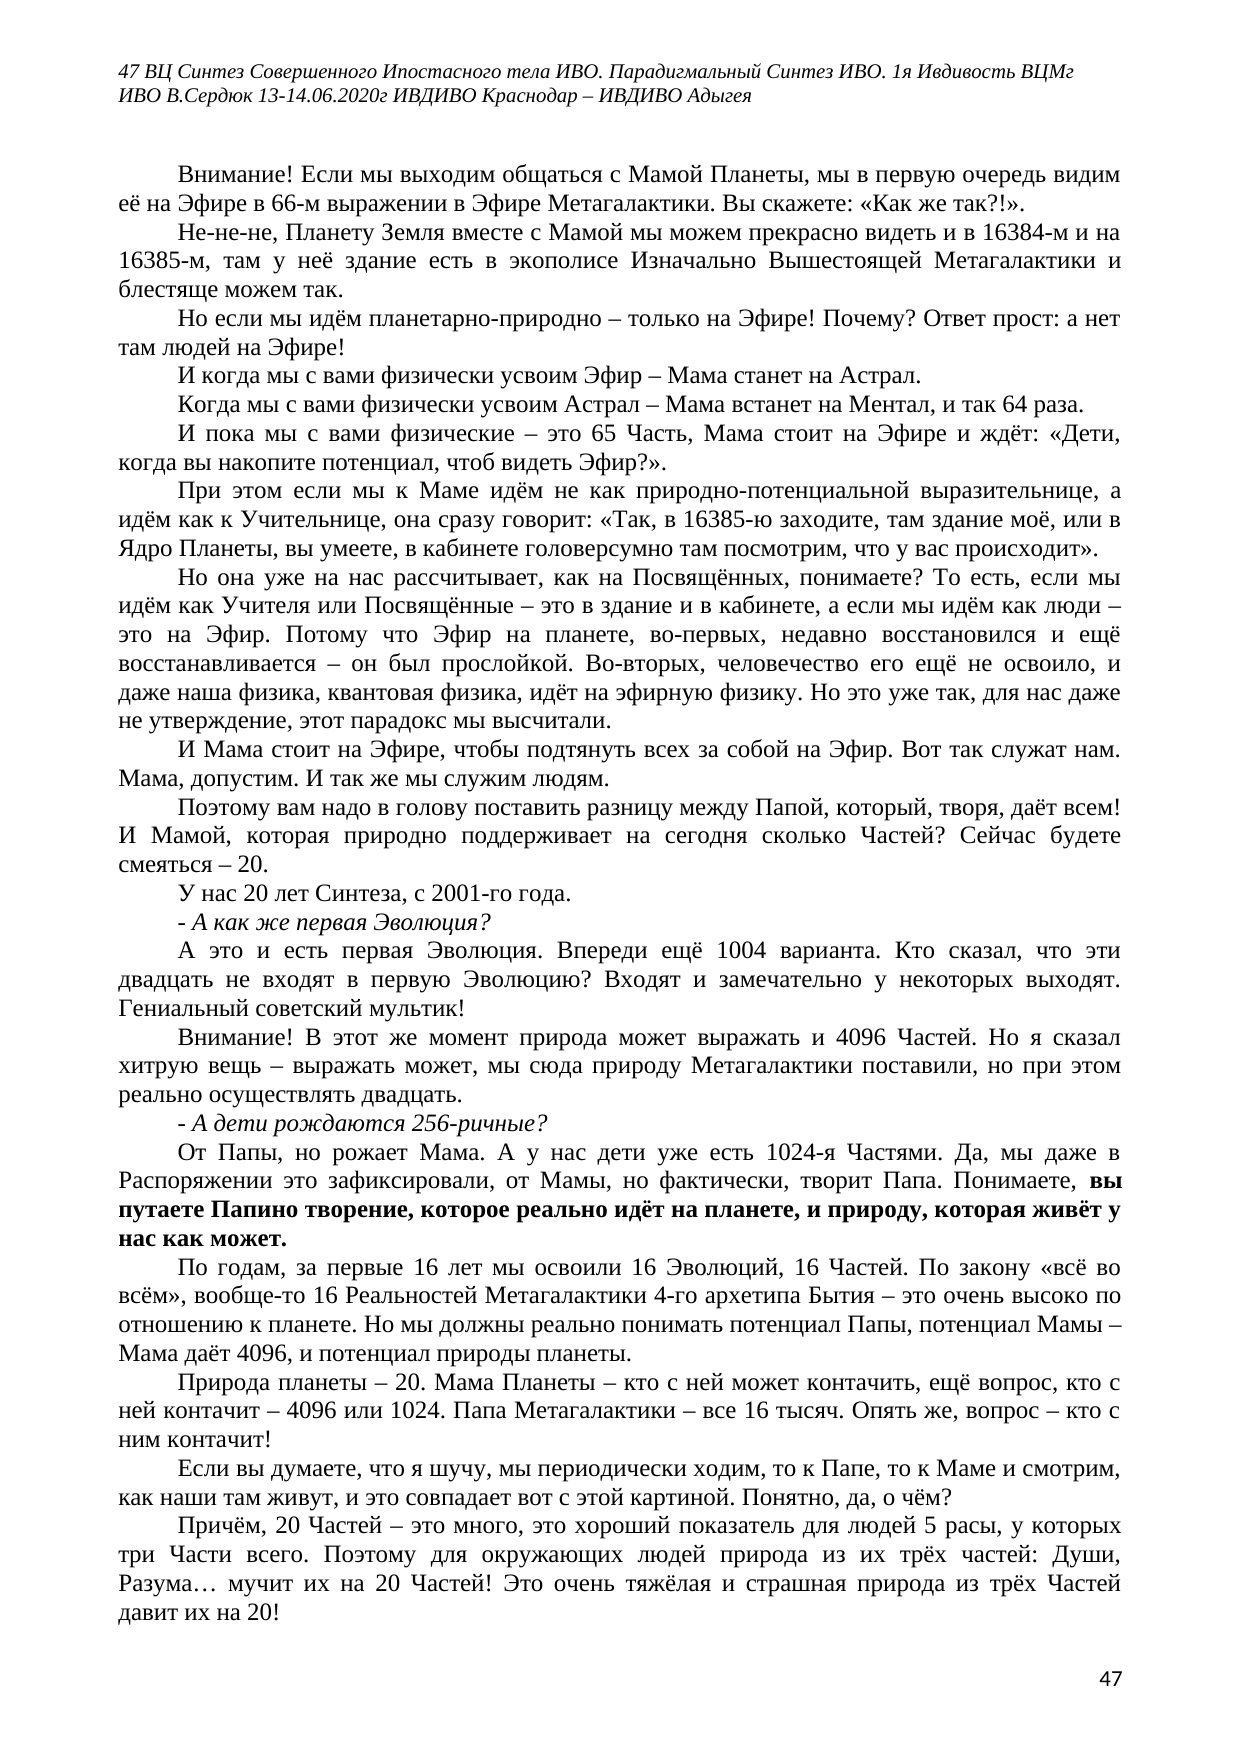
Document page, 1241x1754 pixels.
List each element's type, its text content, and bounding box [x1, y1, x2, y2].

text - А как же первая Эволюция? [118, 907, 1122, 935]
text Но если мы идём планетарно-природно – только на Эфире! Почему? Ответ прост: а нет там людей на Эфире! [118, 303, 1122, 360]
text И когда мы с вами физически усвоим Эфир – Мама станет на Астрал. [118, 360, 1122, 389]
text Причём, 20 Частей – это много, это хороший показатель для людей 5 расы, у которых три Части всего. Поэтому для окружающих людей природа из их трёх частей: Души, Разума… мучит их на 20 Частей! Это очень тяжёлая и страшная природа из трёх Частей давит их на 20! [118, 1510, 1122, 1625]
text Не-не-не, Планету Земля вместе с Мамой мы можем прекрасно видеть и в 16384-м и на 16385-м, там у неё здание есть в экополисе Изначально Вышестоящей Метагалактики и блестяще можем так. [118, 217, 1122, 303]
text При этом если мы к Маме идём не как природно-потенциальной выразительнице, а идём как к Учительнице, она сразу говорит: «Так, в 16385-ю заходите, там здание моё, или в Ядро Планеты, вы умеете, в кабинете головерсумно там посмотрим, что у вас происходит». [118, 475, 1122, 562]
text Внимание! В этот же момент природа может выражать и 4096 Частей. Но я сказал хитрую вещь – выражать может, мы сюда природу Метагалактики поставили, но при этом реально осуществлять двадцать. [118, 1022, 1122, 1108]
text Когда мы с вами физически усвоим Астрал – Мама встанет на Ментал, и так 64 раза. [118, 389, 1122, 418]
text И пока мы с вами физические – это 65 Часть, Мама стоит на Эфире и ждёт: «Дети, когда вы накопите потенциал, чтоб видеть Эфир?». [118, 418, 1122, 475]
text Если вы думаете, что я шучу, мы периодически ходим, то к Папе, то к Маме и смотрим, как наши там живут, и это совпадает вот с этой картиной. Понятно, да, о чём? [118, 1453, 1122, 1510]
text Поэтому вам надо в голову поставить разницу между Папой, который, творя, даёт всем! И Мамой, которая природно поддерживает на сегодня сколько Частей? Сейчас будете смеяться – 20. [118, 792, 1122, 878]
text По годам, за первые 16 лет мы освоили 16 Эволюций, 16 Частей. По закону «всё во всём», вообще-то 16 Реальностей Метагалактики 4-го архетипа Бытия – это очень высоко по отношению к планете. Но мы должны реально понимать потенциал Папы, потенциал Мамы – Мама даёт 4096, и потенциал природы планеты. [118, 1252, 1122, 1367]
text - А дети рождаются 256-ричные? [118, 1108, 1122, 1137]
text У нас 20 лет Синтеза, с 2001-го года. [118, 878, 1122, 907]
text А это и есть первая Эволюция. Впереди ещё 1004 варианта. Кто сказал, что эти двадцать не входят в первую Эволюцию? Входят и замечательно у некоторых выходят. Гениальный советский мультик! [118, 935, 1122, 1022]
text От Папы, но рожает Мама. А у нас дети уже есть 1024-я Частями. Да, мы даже в Распоряжении это зафиксировали, от Мамы, но фактически, творит Папа. Понимаете, вы путаете Папино творение, которое реально идёт на планете, и природу, которая живёт у нас как может. [118, 1137, 1122, 1252]
text Природа планеты – 20. Мама Планеты – кто с ней может контачить, ещё вопрос, кто с ней контачит – 4096 или 1024. Папа Метагалактики – все 16 тысяч. Опять же, вопрос – кто с ним контачит! [118, 1367, 1122, 1453]
text Но она уже на нас рассчитывает, как на Посвящённых, понимаете? То есть, если мы идём как Учителя или Посвящённые – это в здание и в кабинете, а если мы идём как люди – это на Эфир. Потому что Эфир на планете, во-первых, недавно восстановился и ещё восстанавливается – он был прослойкой. Во-вторых, человечество его ещё не освоило, и даже наша физика, квантовая физика, идёт на эфирную физику. Но это уже так, для нас даже не утверждение, этот парадокс мы высчитали. [118, 562, 1122, 734]
text И Мама стоит на Эфире, чтобы подтянуть всех за собой на Эфир. Вот так служат нам. Мама, допустим. И так же мы служим людям. [118, 734, 1122, 792]
text Внимание! Если мы выходим общаться с Мамой Планеты, мы в первую очередь видим её на Эфире в 66-м выражении в Эфире Метагалактики. Вы скажете: «Как же так?!». [118, 159, 1122, 217]
